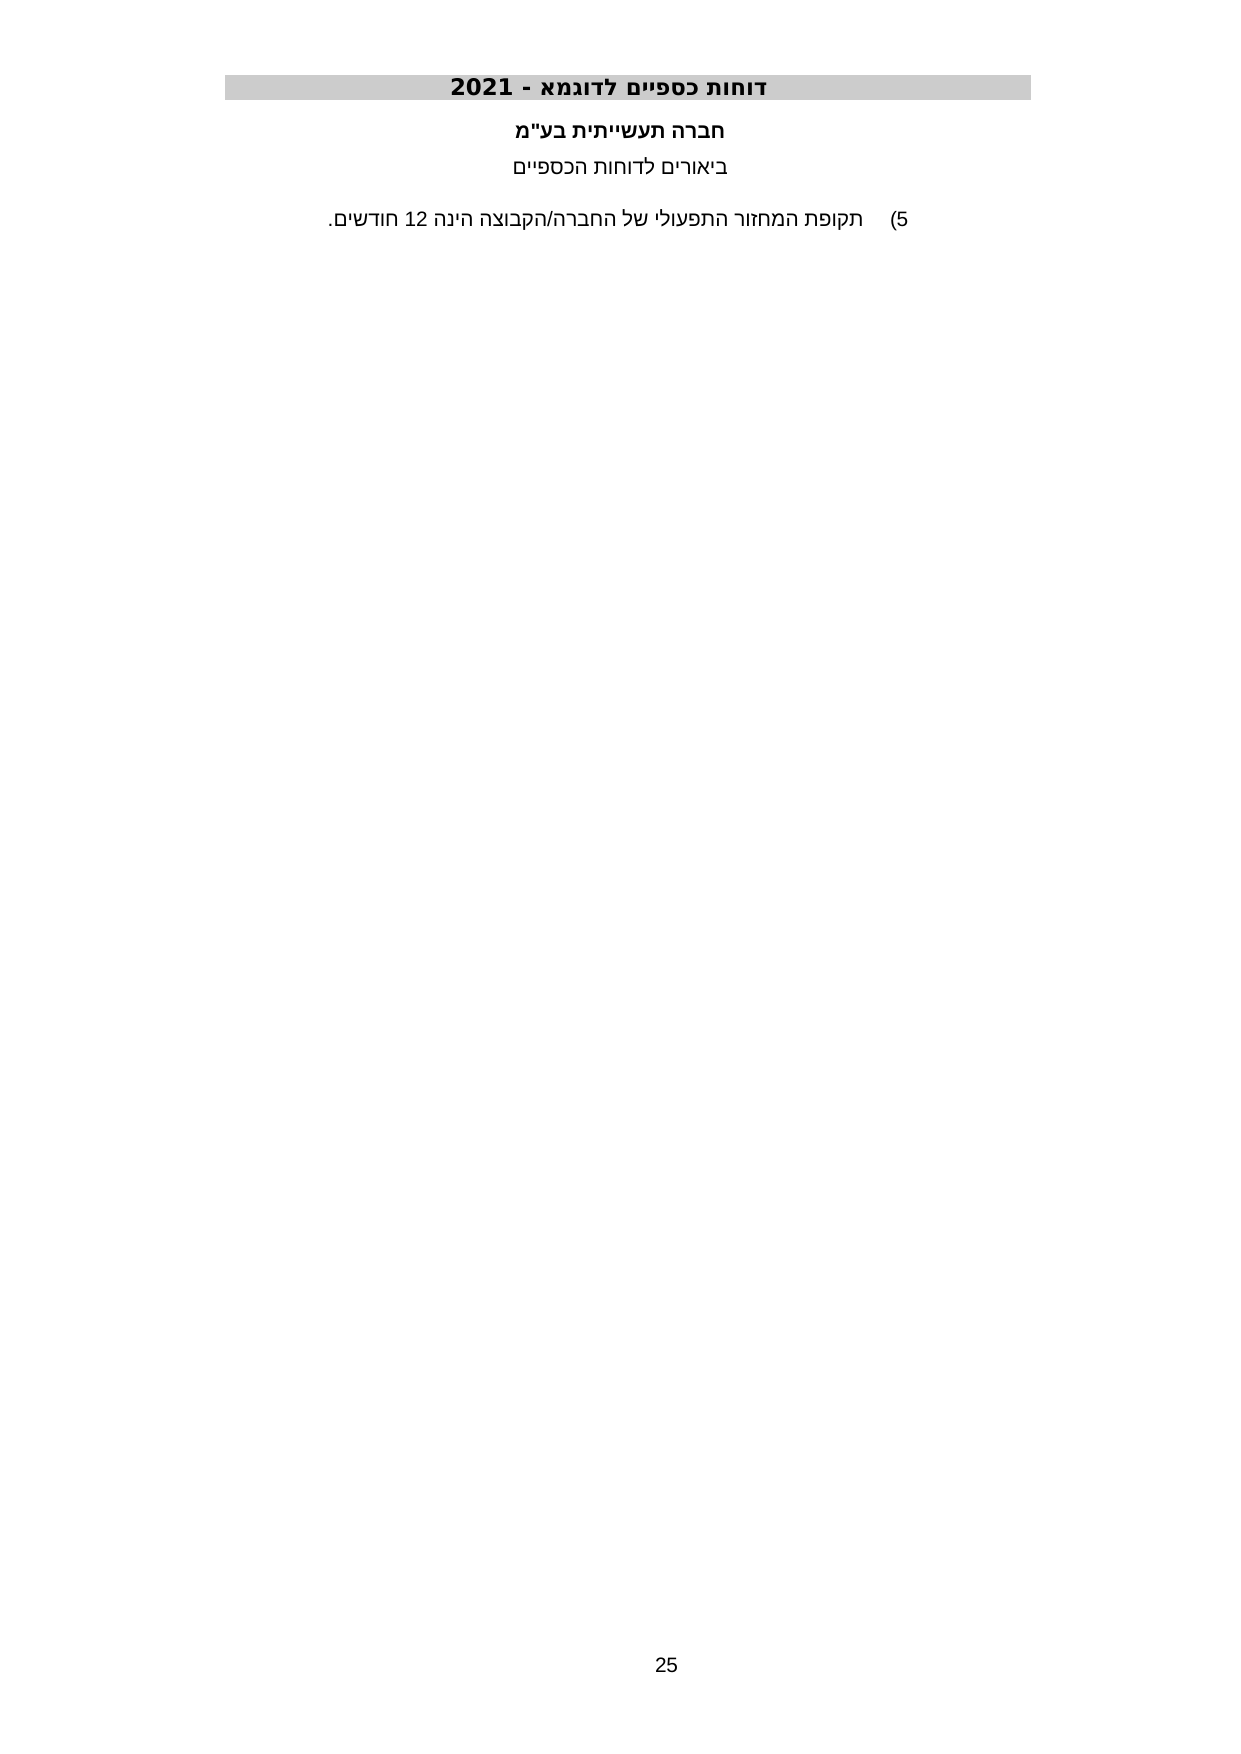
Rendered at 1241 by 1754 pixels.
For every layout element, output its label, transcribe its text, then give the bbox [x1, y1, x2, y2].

text 5) תקופת המחזור התפעולי של החברה/הקבוצה הינה 12 חודשים. [187, 207, 908, 231]
